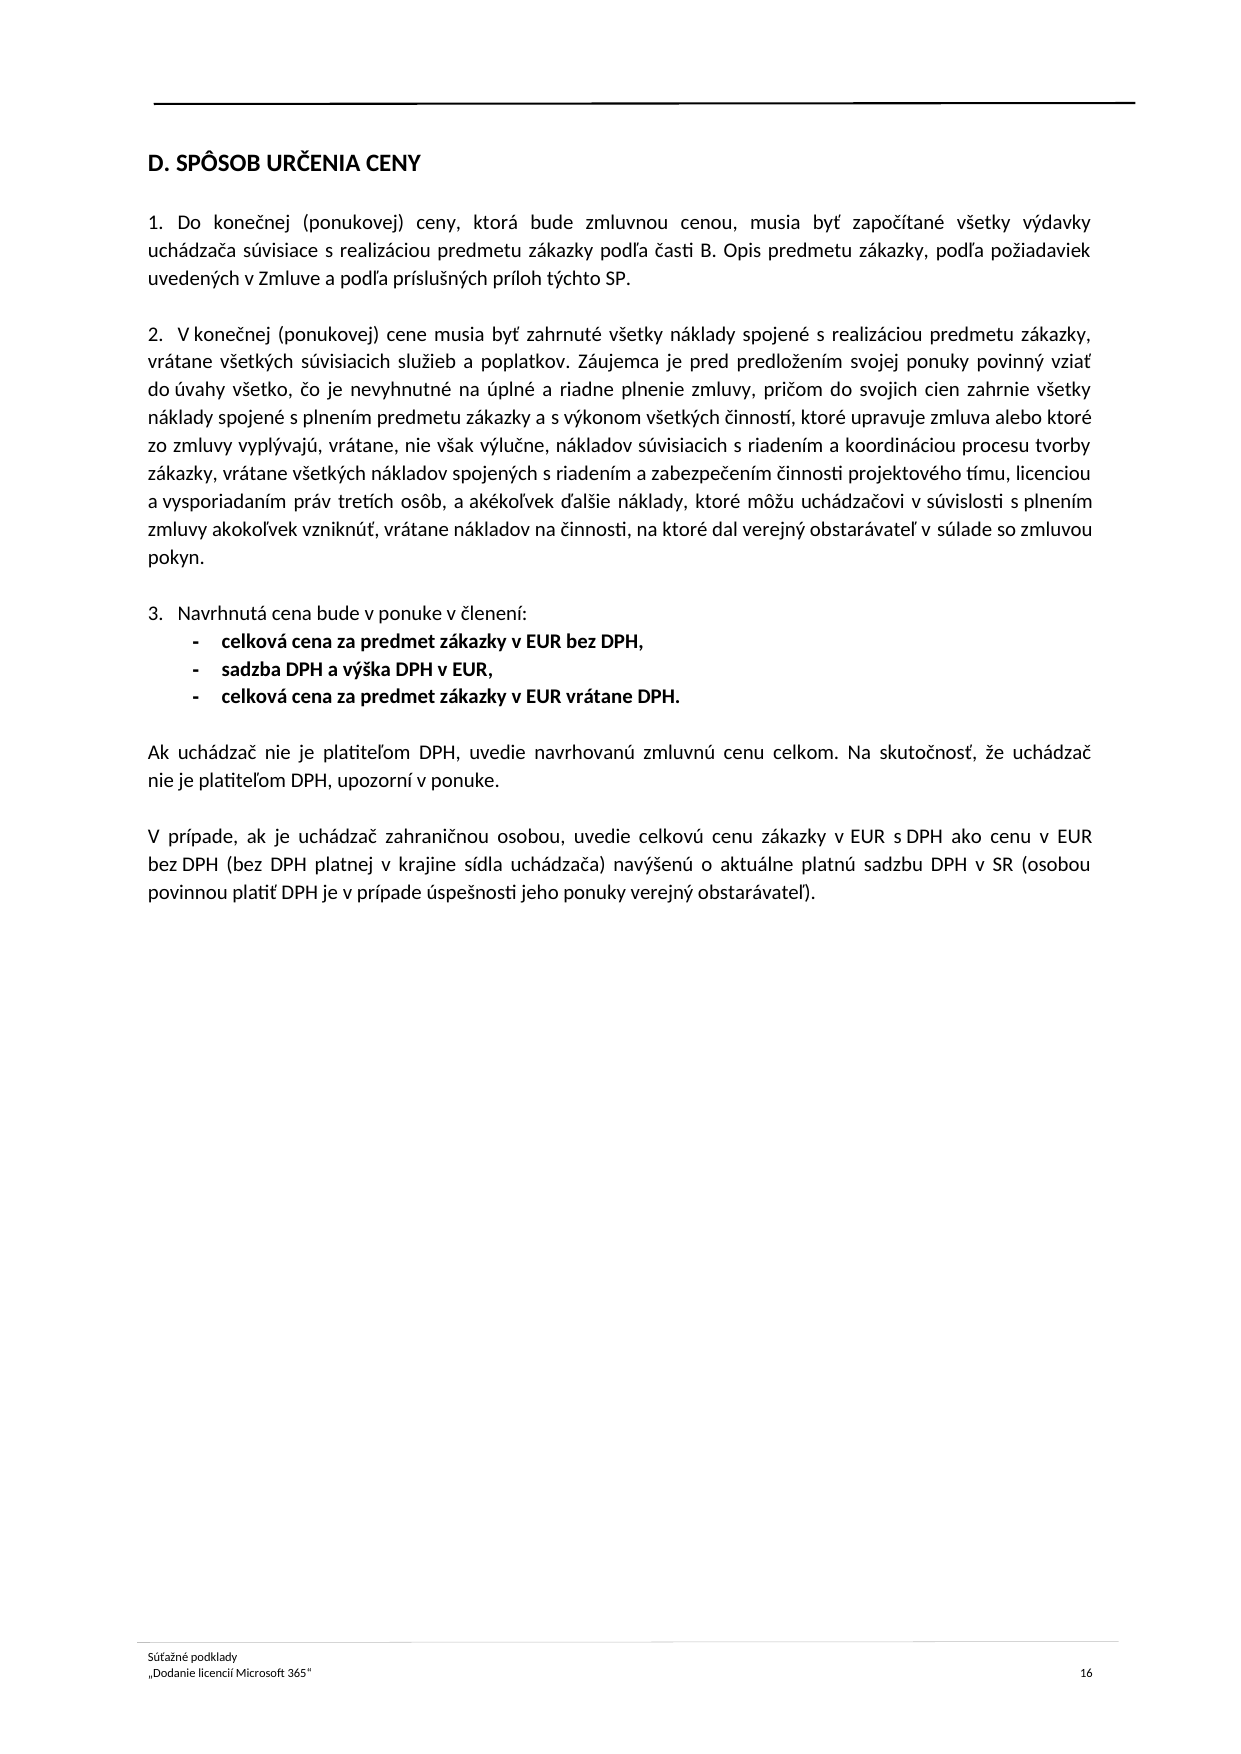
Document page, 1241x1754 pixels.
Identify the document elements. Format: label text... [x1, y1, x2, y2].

list Do konečnej (ponukovej) ceny, ktorá bude zmluvnou cenou, musia byť započítané všetky výdavky uchádzača súvisiace s realizáciou predmetu zákazky podľa časti B. Opis predmetu zákazky, podľa požiadaviek uvedených v Zmluve a podľa príslušných príloh týchto SP. [148, 209, 1093, 290]
text D. SPÔSOB URČENIA CENY [148, 148, 1093, 178]
list celková cena za predmet zákazky v EUR bez DPH, [192, 628, 1093, 653]
list celková cena za predmet zákazky v EUR vrátane DPH. [192, 684, 1093, 709]
list V konečnej (ponukovej) cene musia byť zahrnuté všetky náklady spojené s realizáciou predmetu zákazky, vrátane všetkých súvisiacich služieb a poplatkov. Záujemca je pred predložením svojej ponuky povinný vziať do úvahy všetko, čo je nevyhnutné na úplné a riadne plnenie zmluvy, pričom do svojich cien zahrnie všetky náklady spojené s plnením predmetu zákazky a s výkonom všetkých činností, ktoré upravuje zmluva alebo ktoré zo zmluvy vyplývajú, vrátane, nie však výlučne, nákladov súvisiacich s riadením a koordináciou procesu tvorby zákazky, vrátane všetkých nákladov spojených s riadením a zabezpečením činnosti projektového tímu, licenciou a vysporiadaním práv tretích osôb, a akékoľvek ďalšie náklady, ktoré môžu uchádzačovi v súvislosti s plnením zmluvy akokoľvek vzniknúť, vrátane nákladov na činnosti, na ktoré dal verejný obstarávateľ v súlade so zmluvou pokyn. [148, 321, 1093, 569]
text V prípade, ak je uchádzač zahraničnou osobou, uvedie celkovú cenu zákazky v EUR s DPH ako cenu v EUR bez DPH (bez DPH platnej v krajine sídla uchádzača) navýšenú o aktuálne platnú sadzbu DPH v SR (osobou povinnou platiť DPH je v prípade úspešnosti jeho ponuky verejný obstarávateľ). [148, 823, 1093, 904]
list sadzba DPH a výška DPH v EUR, [192, 656, 1093, 681]
text Ak uchádzač nie je platiteľom DPH, uvedie navrhovanú zmluvnú cenu celkom. Na skutočnosť, že uchádzač nie je platiteľom DPH, upozorní v ponuke. [148, 739, 1093, 793]
list Navrhnutá cena bude v ponuke v členení: [148, 600, 1093, 625]
